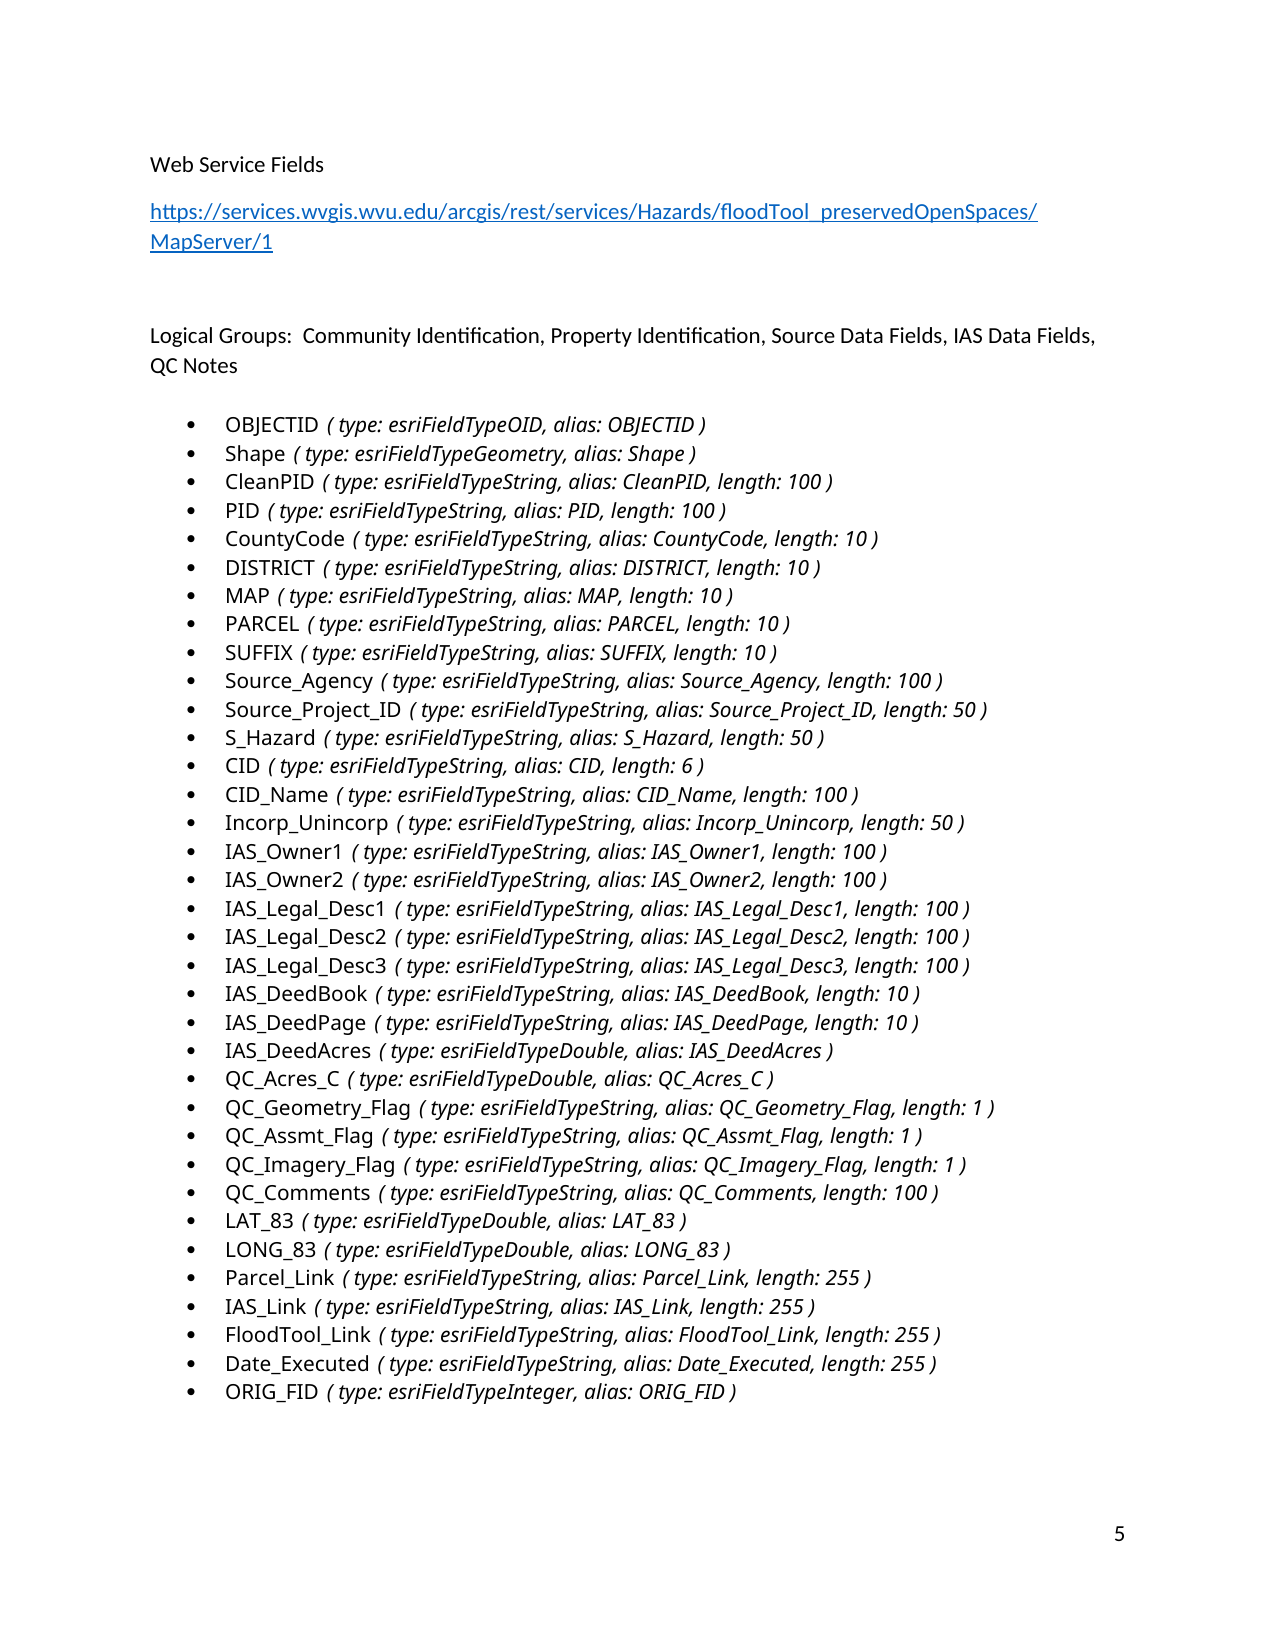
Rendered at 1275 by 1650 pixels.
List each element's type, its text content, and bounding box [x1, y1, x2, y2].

list DISTRICT ( type: esriFieldTypeString, alias: DISTRICT, length: 10 ) [187, 553, 1125, 581]
list Incorp_Unincorp ( type: esriFieldTypeString, alias: Incorp_Unincorp, length: 50 ) [187, 808, 1125, 837]
list CID_Name ( type: esriFieldTypeString, alias: CID_Name, length: 100 ) [187, 780, 1125, 808]
list LONG_83 ( type: esriFieldTypeDouble, alias: LONG_83 ) [187, 1235, 1125, 1263]
text Logical Groups: Community Identification, Property Identification, Source Data Fields, IAS Data Fields, QC Notes [150, 321, 1125, 379]
list OBJECTID ( type: esriFieldTypeOID, alias: OBJECTID ) [187, 410, 1125, 439]
list CID ( type: esriFieldTypeString, alias: CID, length: 6 ) [187, 752, 1125, 780]
list PID ( type: esriFieldTypeString, alias: PID, length: 100 ) [187, 496, 1125, 524]
list Shape ( type: esriFieldTypeGeometry, alias: Shape ) [187, 439, 1125, 467]
list QC_Geometry_Flag ( type: esriFieldTypeString, alias: QC_Geometry_Flag, length: 1 ) [187, 1093, 1125, 1121]
text Web Service Fields [150, 150, 1125, 178]
list Source_Project_ID ( type: esriFieldTypeString, alias: Source_Project_ID, length: 50 ) [187, 695, 1125, 723]
list MAP ( type: esriFieldTypeString, alias: MAP, length: 10 ) [187, 581, 1125, 609]
list IAS_Link ( type: esriFieldTypeString, alias: IAS_Link, length: 255 ) [187, 1292, 1125, 1320]
list ORIG_FID ( type: esriFieldTypeInteger, alias: ORIG_FID ) [187, 1377, 1125, 1406]
list IAS_DeedBook ( type: esriFieldTypeString, alias: IAS_DeedBook, length: 10 ) [187, 979, 1125, 1008]
list Source_Agency ( type: esriFieldTypeString, alias: Source_Agency, length: 100 ) [187, 666, 1125, 695]
list IAS_DeedPage ( type: esriFieldTypeString, alias: IAS_DeedPage, length: 10 ) [187, 1008, 1125, 1036]
list IAS_Legal_Desc1 ( type: esriFieldTypeString, alias: IAS_Legal_Desc1, length: 100 ) [187, 894, 1125, 922]
list FloodTool_Link ( type: esriFieldTypeString, alias: FloodTool_Link, length: 255 ) [187, 1320, 1125, 1349]
list QC_Comments ( type: esriFieldTypeString, alias: QC_Comments, length: 100 ) [187, 1178, 1125, 1207]
list LAT_83 ( type: esriFieldTypeDouble, alias: LAT_83 ) [187, 1207, 1125, 1235]
list CleanPID ( type: esriFieldTypeString, alias: CleanPID, length: 100 ) [187, 467, 1125, 496]
text https://services.wvgis.wvu.edu/arcgis/rest/services/Hazards/floodTool_preservedOpenSpaces/MapServer/1 [150, 197, 1125, 255]
list QC_Assmt_Flag ( type: esriFieldTypeString, alias: QC_Assmt_Flag, length: 1 ) [187, 1121, 1125, 1150]
list Parcel_Link ( type: esriFieldTypeString, alias: Parcel_Link, length: 255 ) [187, 1263, 1125, 1292]
list QC_Acres_C ( type: esriFieldTypeDouble, alias: QC_Acres_C ) [187, 1064, 1125, 1093]
list CountyCode ( type: esriFieldTypeString, alias: CountyCode, length: 10 ) [187, 524, 1125, 553]
list IAS_DeedAcres ( type: esriFieldTypeDouble, alias: IAS_DeedAcres ) [187, 1036, 1125, 1064]
list PARCEL ( type: esriFieldTypeString, alias: PARCEL, length: 10 ) [187, 609, 1125, 638]
list IAS_Legal_Desc3 ( type: esriFieldTypeString, alias: IAS_Legal_Desc3, length: 100 ) [187, 951, 1125, 979]
list IAS_Owner2 ( type: esriFieldTypeString, alias: IAS_Owner2, length: 100 ) [187, 865, 1125, 894]
list Date_Executed ( type: esriFieldTypeString, alias: Date_Executed, length: 255 ) [187, 1349, 1125, 1377]
list S_Hazard ( type: esriFieldTypeString, alias: S_Hazard, length: 50 ) [187, 723, 1125, 752]
list IAS_Legal_Desc2 ( type: esriFieldTypeString, alias: IAS_Legal_Desc2, length: 100 ) [187, 922, 1125, 951]
list QC_Imagery_Flag ( type: esriFieldTypeString, alias: QC_Imagery_Flag, length: 1 ) [187, 1150, 1125, 1178]
list SUFFIX ( type: esriFieldTypeString, alias: SUFFIX, length: 10 ) [187, 638, 1125, 666]
list IAS_Owner1 ( type: esriFieldTypeString, alias: IAS_Owner1, length: 100 ) [187, 837, 1125, 865]
